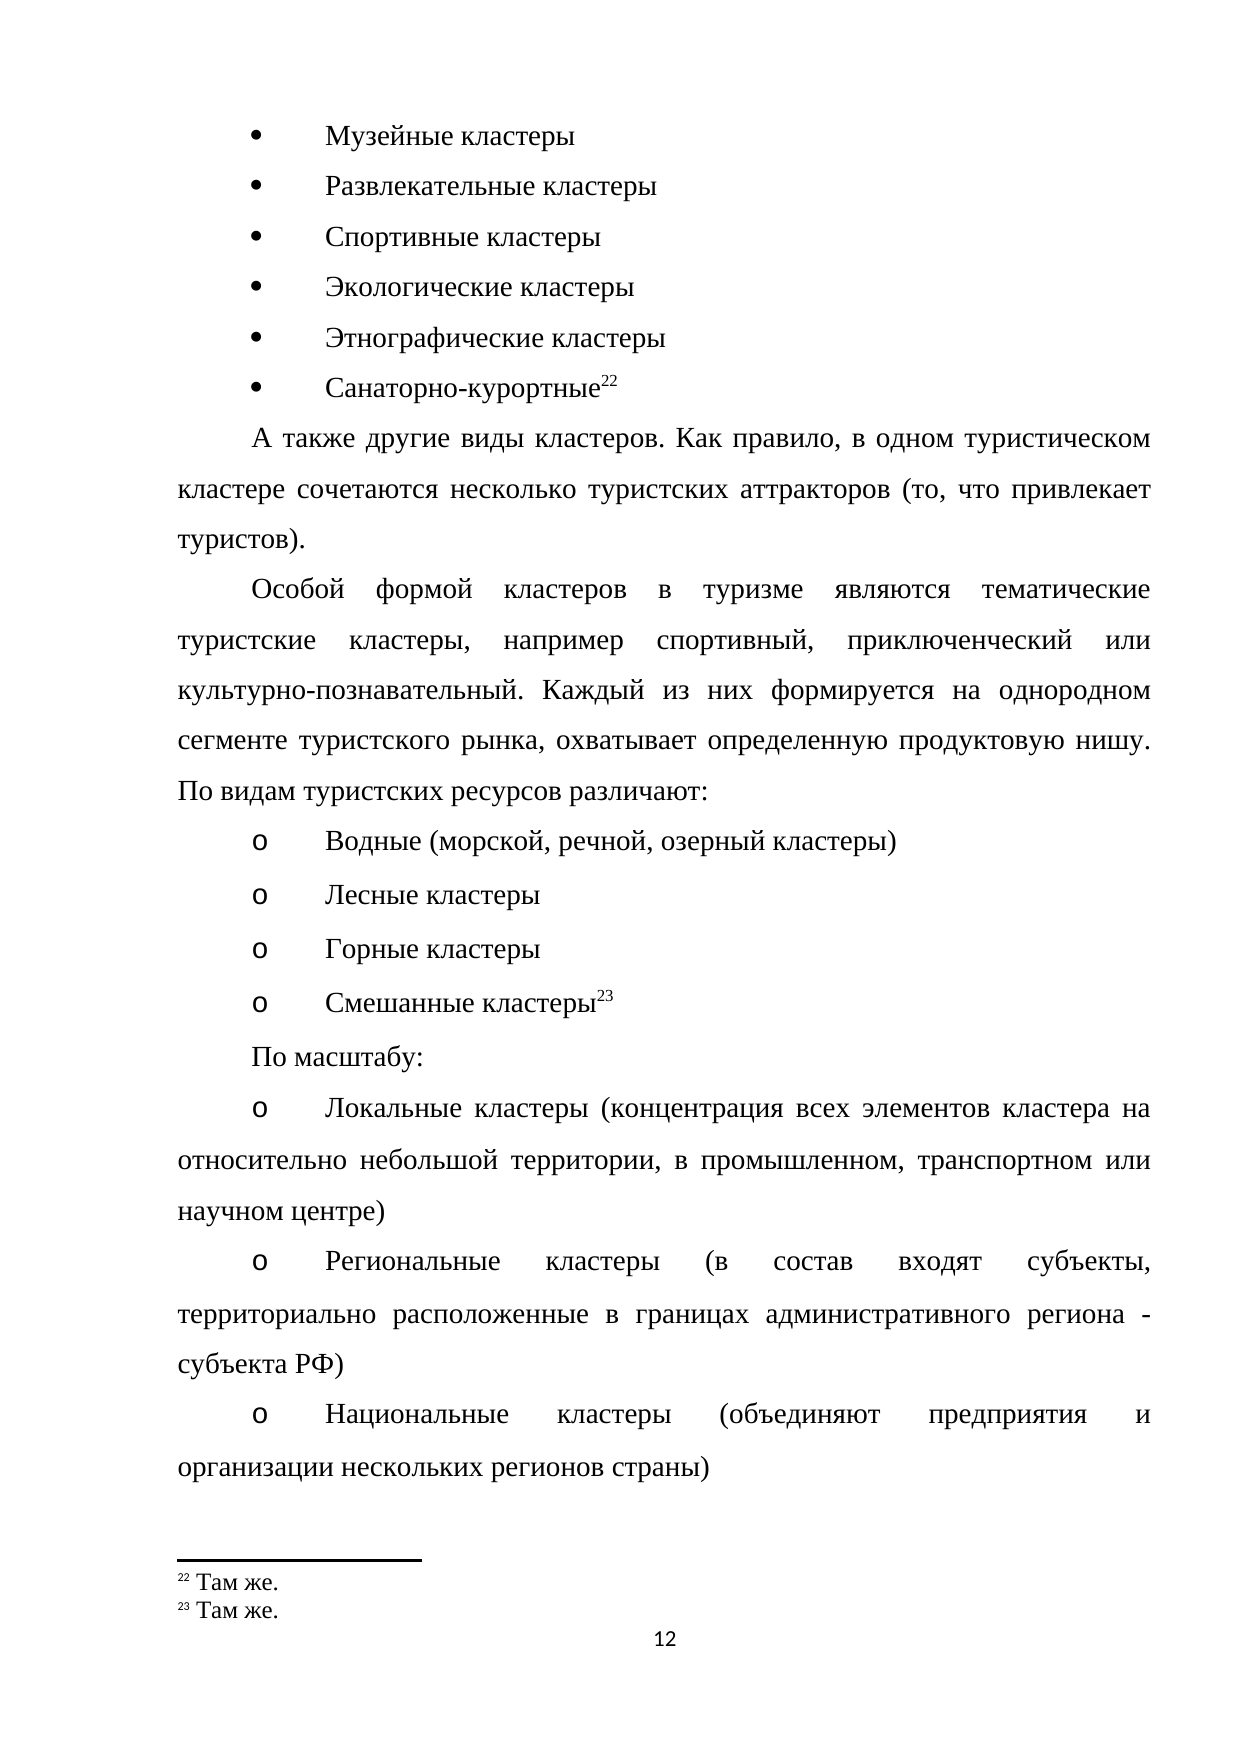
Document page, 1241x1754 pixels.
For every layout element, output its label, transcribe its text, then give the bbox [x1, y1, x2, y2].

list Лесные кластеры [177, 877, 1152, 913]
list Экологические кластеры [177, 269, 1152, 303]
list Смешанные кластеры [177, 985, 1152, 1021]
list Санаторно-курортные [177, 370, 1152, 404]
text По масштабу: [177, 1039, 1152, 1073]
list Водные (морской, речной, озерный кластеры) [177, 823, 1152, 859]
list Локальные кластеры (концентрация всех элементов кластера на относительно небольшой территории, в промышленном, транспортном или научном центре) [177, 1090, 1152, 1226]
list Региональные кластеры (в состав входят субъекты, территориально расположенные в границах административного региона - субъекта РФ) [177, 1243, 1152, 1380]
list Спортивные кластеры [177, 219, 1152, 253]
list Развлекательные кластеры [177, 168, 1152, 202]
text Особой формой кластеров в туризме являются тематические туристские кластеры, например спортивный, приключенческий или культурно-познавательный. Каждый из них формируется на однородном сегменте туристского рынка, охватывает определенную продуктовую нишу. По видам туристских ресурсов различают: [177, 572, 1152, 806]
list Этнографические кластеры [177, 320, 1152, 353]
list Музейные кластеры [177, 118, 1152, 152]
list Национальные кластеры (объединяют предприятия и организации нескольких регионов страны) [177, 1397, 1152, 1483]
text А также другие виды кластеров. Как правило, в одном туристическом кластере сочетаются несколько туристских аттракторов (то, что привлекает туристов). [177, 421, 1152, 555]
list Горные кластеры [177, 931, 1152, 967]
